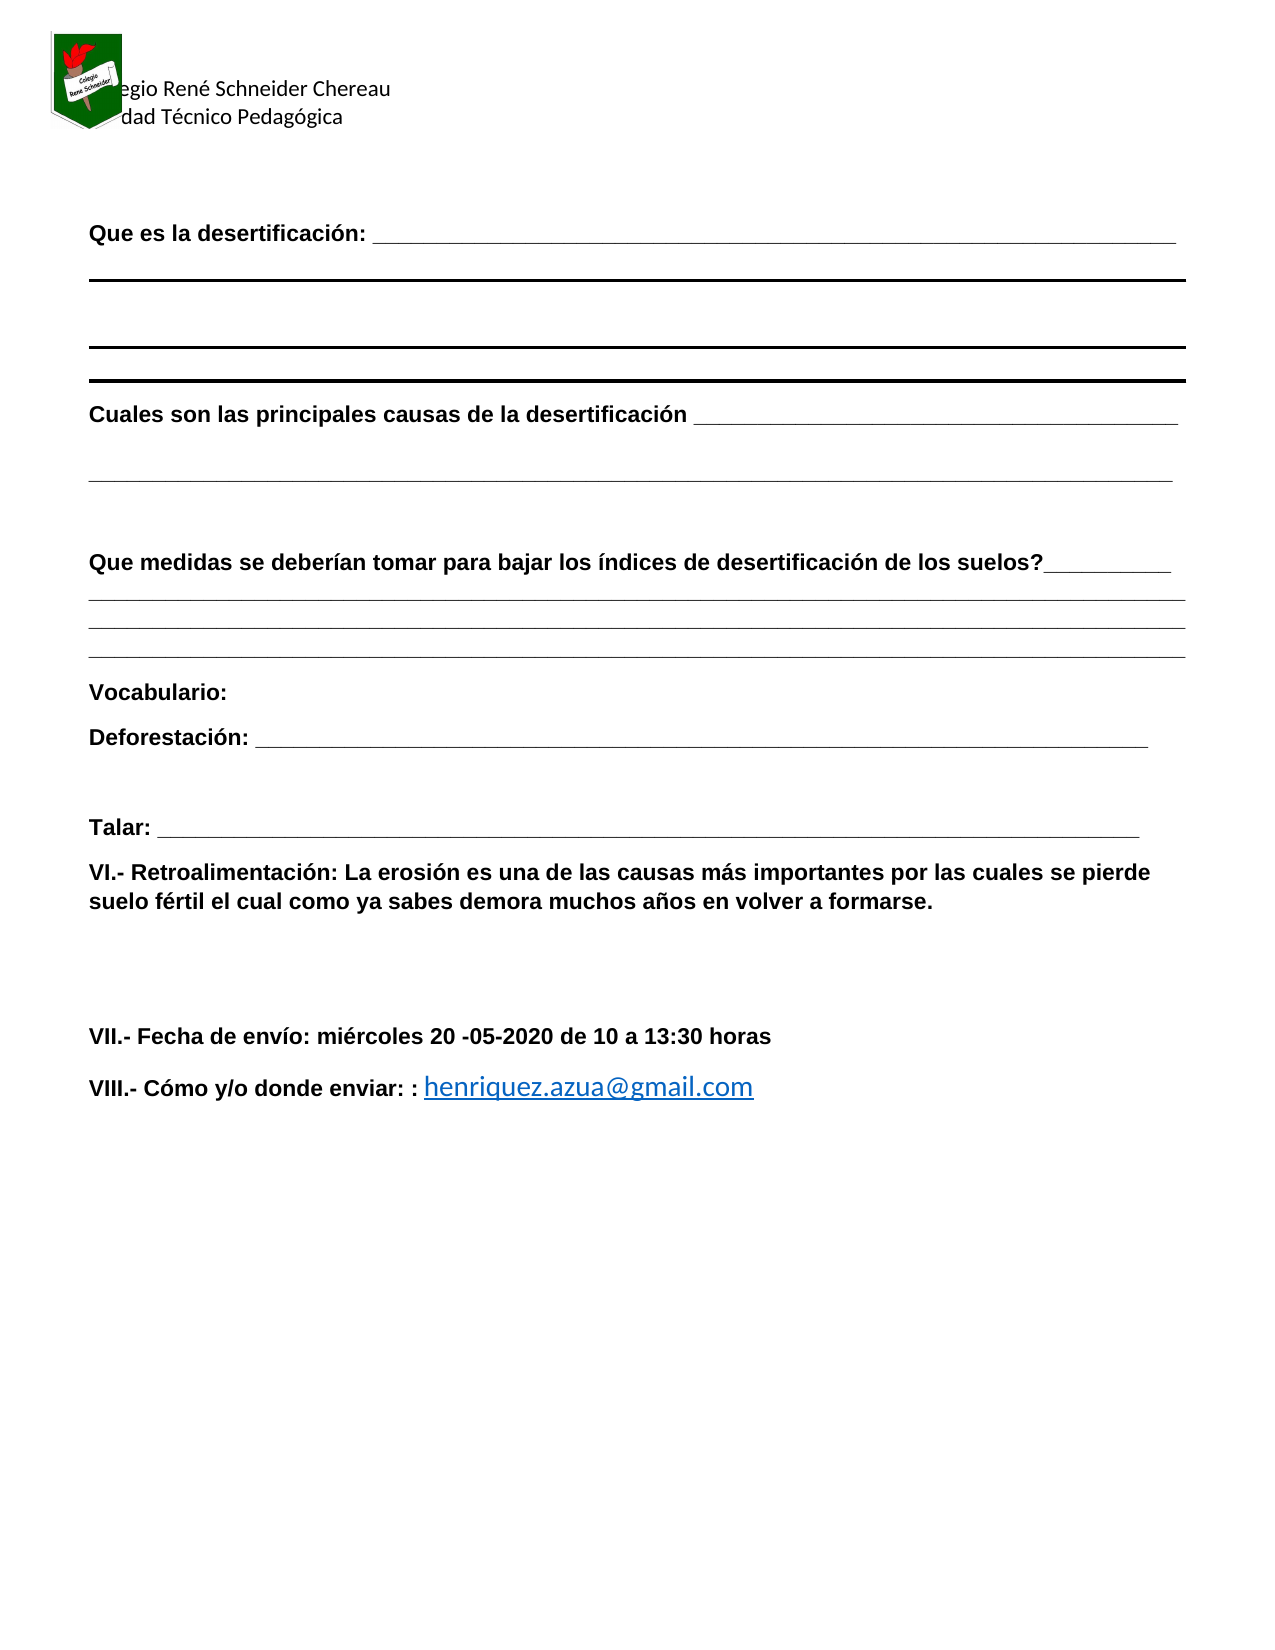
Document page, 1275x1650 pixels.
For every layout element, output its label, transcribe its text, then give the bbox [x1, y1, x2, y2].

text Talar: _____________________________________________________________________________ [89, 814, 1186, 841]
text VI.- Retroalimentación: La erosión es una de las causas más importantes por las cuales se pierde suelo fértil el cual como ya sabes demora muchos años en volver a formarse. [89, 859, 1186, 914]
text Vocabulario: [89, 679, 1186, 705]
text VII.- Fecha de envío: miércoles 20 -05-2020 de 10 a 13:30 horas [89, 1023, 1186, 1049]
text Que es la desertificación: _______________________________________________________________ [89, 220, 1186, 279]
text Cuales son las principales causas de la desertificación ______________________________________ _____________________________________________________________________________________ [89, 401, 1186, 484]
text Que medidas se deberían tomar para bajar los índices de desertificación de los suelos?__________ __________________________________________________________________________________________________________________________________________________________________________________________________________________________________________________________________ [89, 548, 1186, 660]
text VIII.- Cómo y/o donde enviar: : henriquez.azua@gmail.com [89, 1068, 1186, 1104]
picture [50, 31, 123, 129]
text Deforestación: ______________________________________________________________________ [89, 724, 1186, 750]
